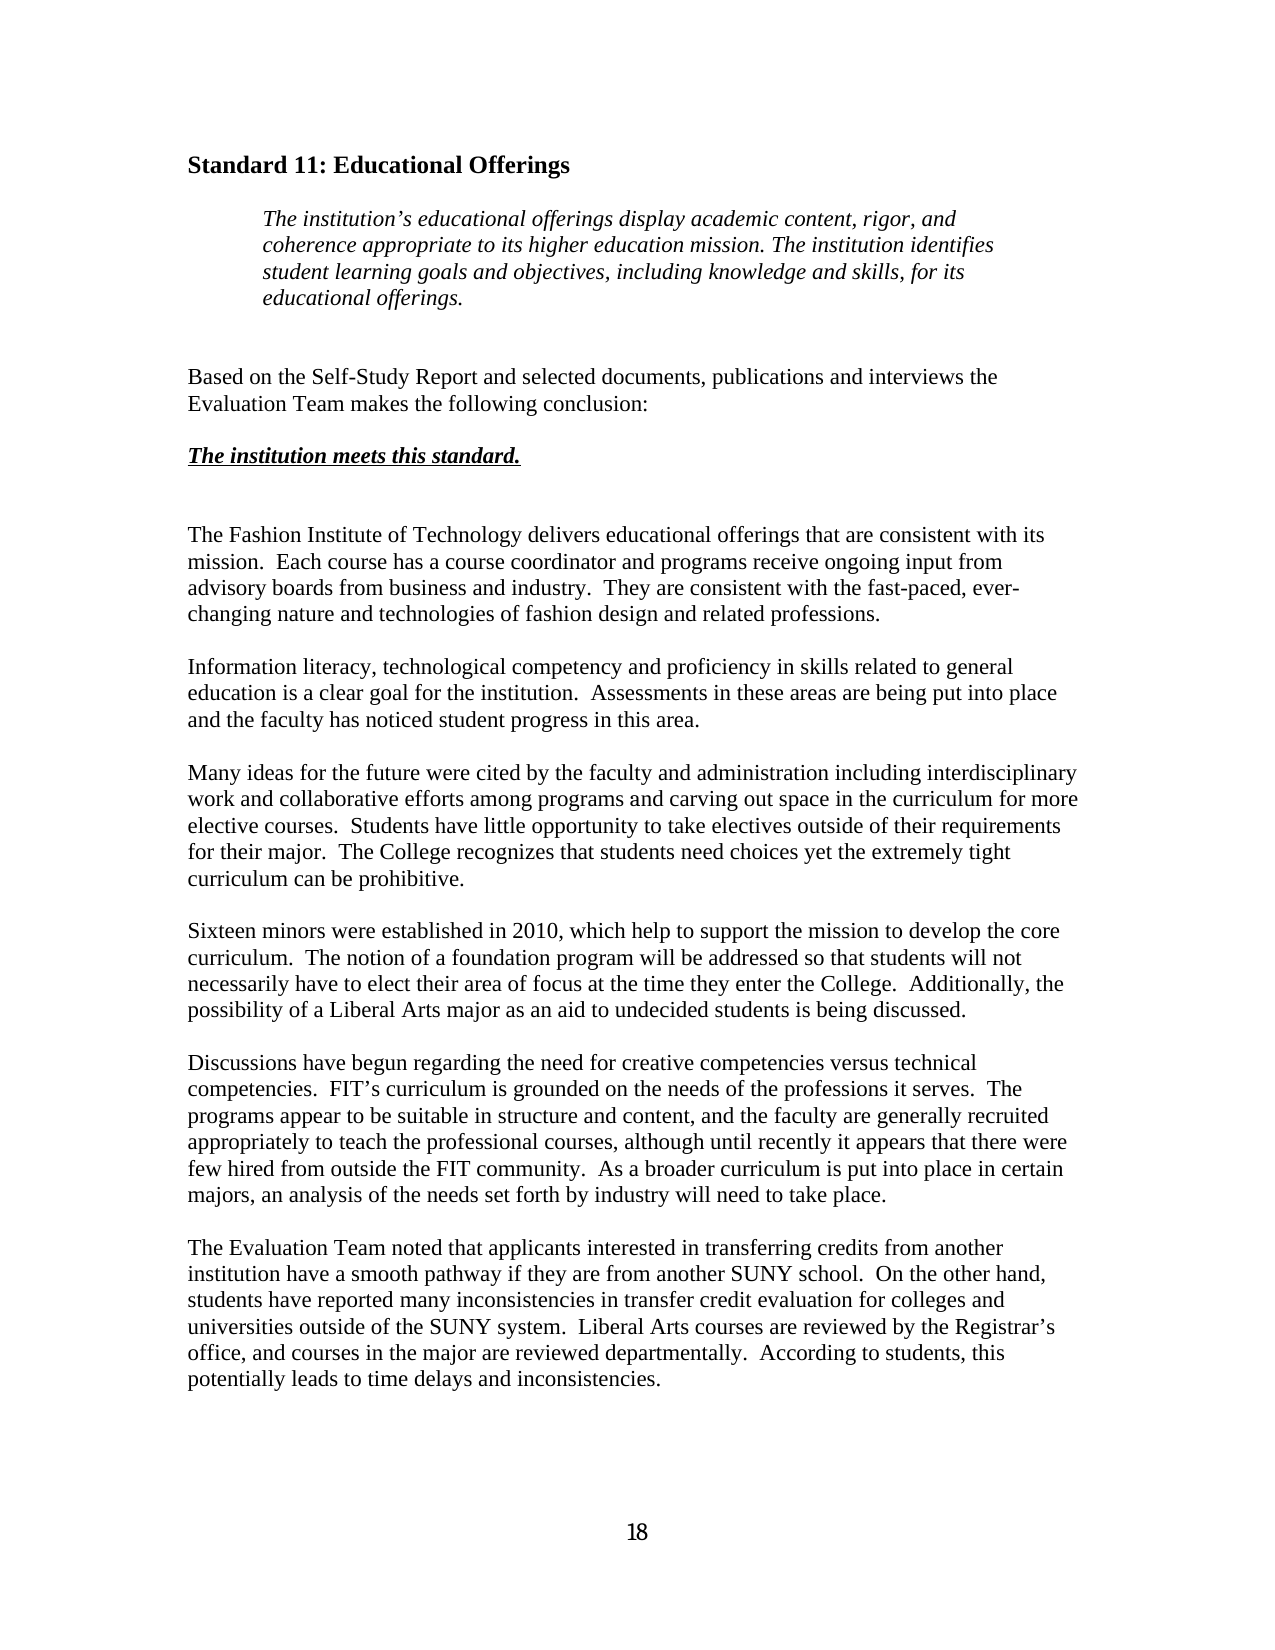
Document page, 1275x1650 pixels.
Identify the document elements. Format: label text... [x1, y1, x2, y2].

text Based on the Self-Study Report and selected documents, publications and interviews the Evaluation Team makes the following conclusion: [187, 363, 1087, 416]
text Standard 11: Educational Offerings [187, 150, 1087, 179]
text The Evaluation Team noted that applicants interested in transferring credits from another institution have a smooth pathway if they are from another SUNY school. On the other hand, students have reported many inconsistencies in transfer credit evaluation for colleges and universities outside of the SUNY system. Liberal Arts courses are reviewed by the Registrar’s office, and courses in the major are reviewed departmentally. According to students, this potentially leads to time delays and inconsistencies. [187, 1234, 1087, 1392]
text Sixteen minors were established in 2010, which help to support the mission to develop the core curriculum. The notion of a foundation program will be addressed so that students will not necessarily have to elect their area of focus at the time they enter the College. Additionally, the possibility of a Liberal Arts major as an aid to undecided students is being discussed. [187, 917, 1087, 1023]
text The institution meets this standard. [187, 442, 1087, 469]
text The institution’s educational offerings display academic content, rigor, and coherence appropriate to its higher education mission. The institution identifies student learning goals and objectives, including knowledge and skills, for its educational offerings. [262, 205, 1012, 311]
text Information literacy, technological competency and proficiency in skills related to general education is a clear goal for the institution. Assessments in these areas are being put into place and the faculty has noticed student progress in this area. [187, 653, 1087, 732]
text Many ideas for the future were cited by the faculty and administration including interdisciplinary work and collaborative efforts among programs and carving out space in the curriculum for more elective courses. Students have little opportunity to take electives outside of their requirements for their major. The College recognizes that students need choices yet the extremely tight curriculum can be prohibitive. [187, 758, 1087, 891]
text Discussions have begun regarding the need for creative competencies versus technical competencies. FIT’s curriculum is grounded on the needs of the professions it serves. The programs appear to be suitable in structure and content, and the faculty are generally recruited appropriately to teach the professional courses, although until recently it appears that there were few hired from outside the FIT community. As a broader curriculum is put into place in certain majors, an analysis of the needs set forth by industry will need to take place. [187, 1049, 1087, 1207]
text The Fashion Institute of Technology delivers educational offerings that are consistent with its mission. Each course has a course coordinator and programs receive ongoing input from advisory boards from business and industry. They are consistent with the fast-paced, ever-changing nature and technologies of fashion design and related professions. [187, 521, 1087, 627]
